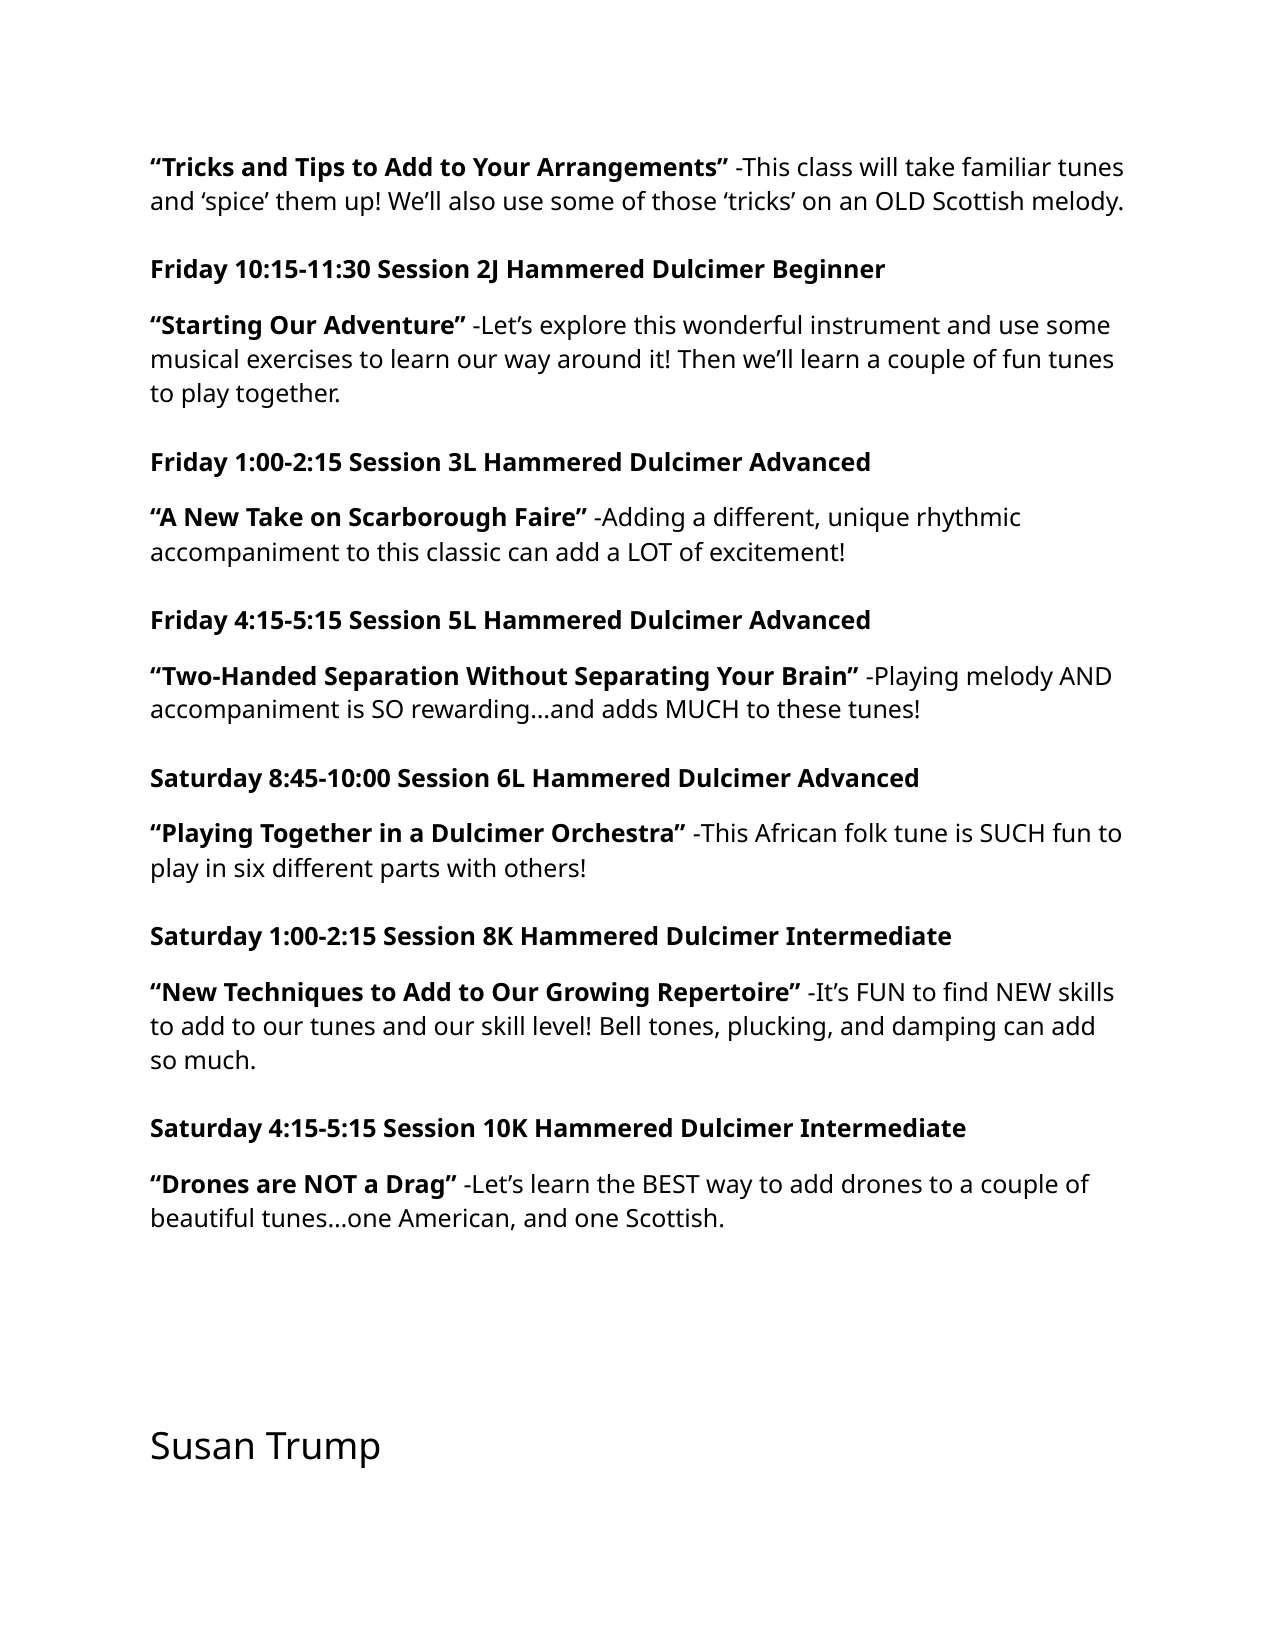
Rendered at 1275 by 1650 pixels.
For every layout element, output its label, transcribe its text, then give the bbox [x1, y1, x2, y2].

text “Playing Together in a Dulcimer Orchestra” -This African folk tune is SUCH fun to play in six different parts with others! [150, 816, 1125, 884]
text Friday 4:15-5:15 Session 5L Hammered Dulcimer Advanced [150, 602, 1125, 636]
text “Two-Handed Separation Without Separating Your Brain” -Playing melody AND accompaniment is SO rewarding…and adds MUCH to these tunes! [150, 658, 1125, 726]
text “A New Take on Scarborough Faire” -Adding a different, unique rhythmic accompaniment to this classic can add a LOT of excitement! [150, 500, 1125, 568]
text Friday 10:15-11:30 Session 2J Hammered Dulcimer Beginner [150, 252, 1125, 286]
text Friday 1:00-2:15 Session 3L Hammered Dulcimer Advanced [150, 444, 1125, 478]
text Saturday 8:45-10:00 Session 6L Hammered Dulcimer Advanced [150, 760, 1125, 794]
text “Starting Our Adventure” -Let’s explore this wonderful instrument and use some musical exercises to learn our way around it! Then we’ll learn a couple of fun tunes to play together. [150, 308, 1125, 410]
text “Tricks and Tips to Add to Your Arrangements” -This class will take familiar tunes and ‘spice’ them up! We’ll also use some of those ‘tricks’ on an OLD Scottish melody. [150, 150, 1125, 218]
text “Drones are NOT a Drag” -Let’s learn the BEST way to add drones to a couple of beautiful tunes…one American, and one Scottish. [150, 1166, 1125, 1234]
text Susan Trump [150, 1419, 1125, 1470]
text Saturday 4:15-5:15 Session 10K Hammered Dulcimer Intermediate [150, 1110, 1125, 1144]
text “New Techniques to Add to Our Growing Repertoire” -It’s FUN to find NEW skills to add to our tunes and our skill level! Bell tones, plucking, and damping can add so much. [150, 974, 1125, 1076]
text Saturday 1:00-2:15 Session 8K Hammered Dulcimer Intermediate [150, 918, 1125, 952]
